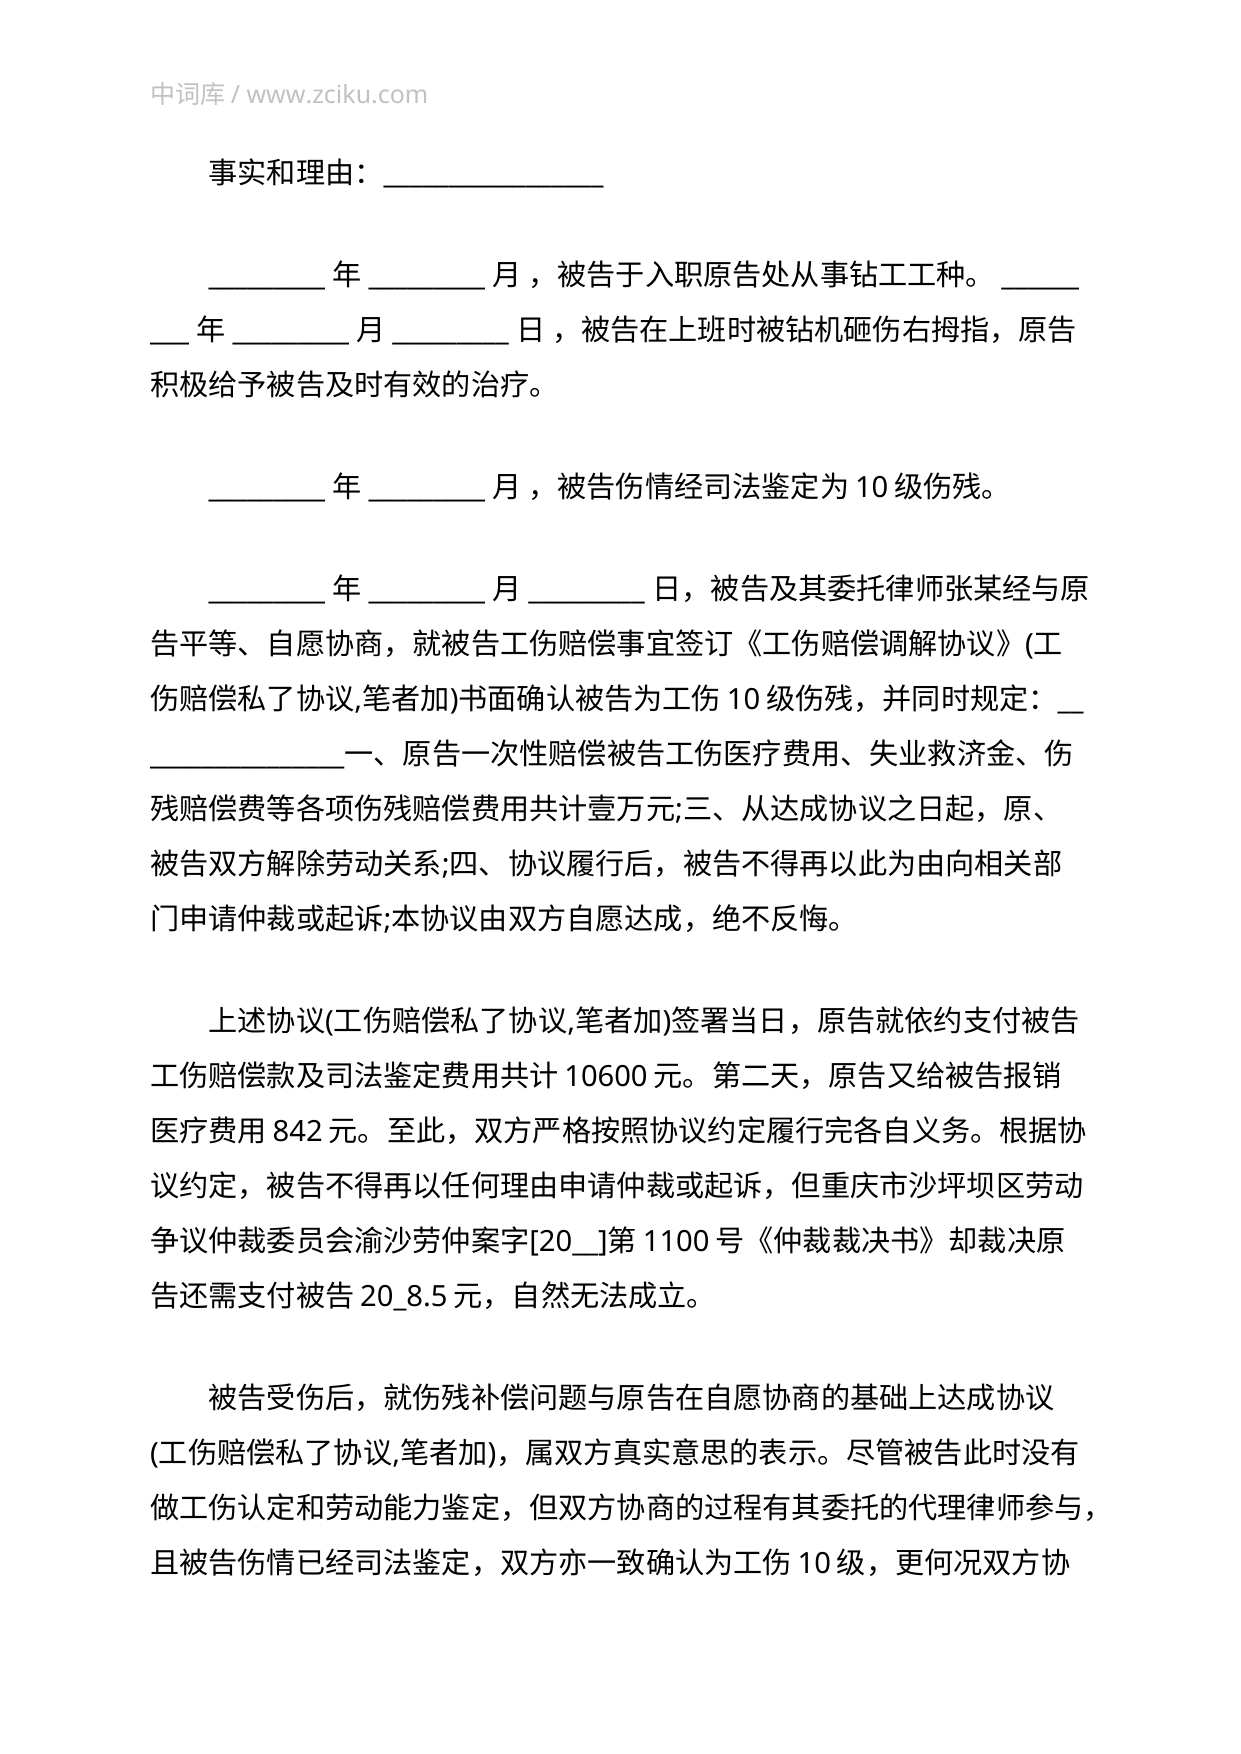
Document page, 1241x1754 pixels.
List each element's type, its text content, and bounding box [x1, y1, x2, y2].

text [150, 1374, 1090, 1582]
text _________ 年 _________ 月 ，被告于入职原告处从事钻工工种。 _________ 年 _________ 月 _________ 日 ，被告在上班时被钻机砸伤右拇指，原告积极给予被告及时有效的治疗。 [150, 252, 1090, 404]
text 事实和理由：_________________ [150, 150, 1090, 192]
text _________ 年 _________ 月 _________ 日，被告及其委托律师张某经与原告平等、自愿协商，就被告工伤赔偿事宜签订《工伤赔偿调解协议》(工伤赔偿私了协议,笔者加)书面确认被告为工伤10级伤残，并同时规定：_________________一、原告一次性赔偿被告工伤医疗费用、失业救济金、伤残赔偿费等各项伤残赔偿费用共计壹万元;三、从达成协议之日起，原、被告双方解除劳动关系;四、协议履行后，被告不得再以此为由向相关部门申请仲裁或起诉;本协议由双方自愿达成，绝不反悔。 [150, 566, 1090, 938]
text _________ 年 _________ 月 ，被告伤情经司法鉴定为10级伤残。 [150, 464, 1090, 506]
text 上述协议(工伤赔偿私了协议,笔者加)签署当日，原告就依约支付被告工伤赔偿款及司法鉴定费用共计10600元。第二天，原告又给被告报销医疗费用842元。至此，双方严格按照协议约定履行完各自义务。根据协议约定，被告不得再以任何理由申请仲裁或起诉，但重庆市沙坪坝区劳动争议仲裁委员会渝沙劳仲案字[20__]第1100号《仲裁裁决书》却裁决原告还需支付被告20_8.5元，自然无法成立。 [150, 998, 1090, 1315]
